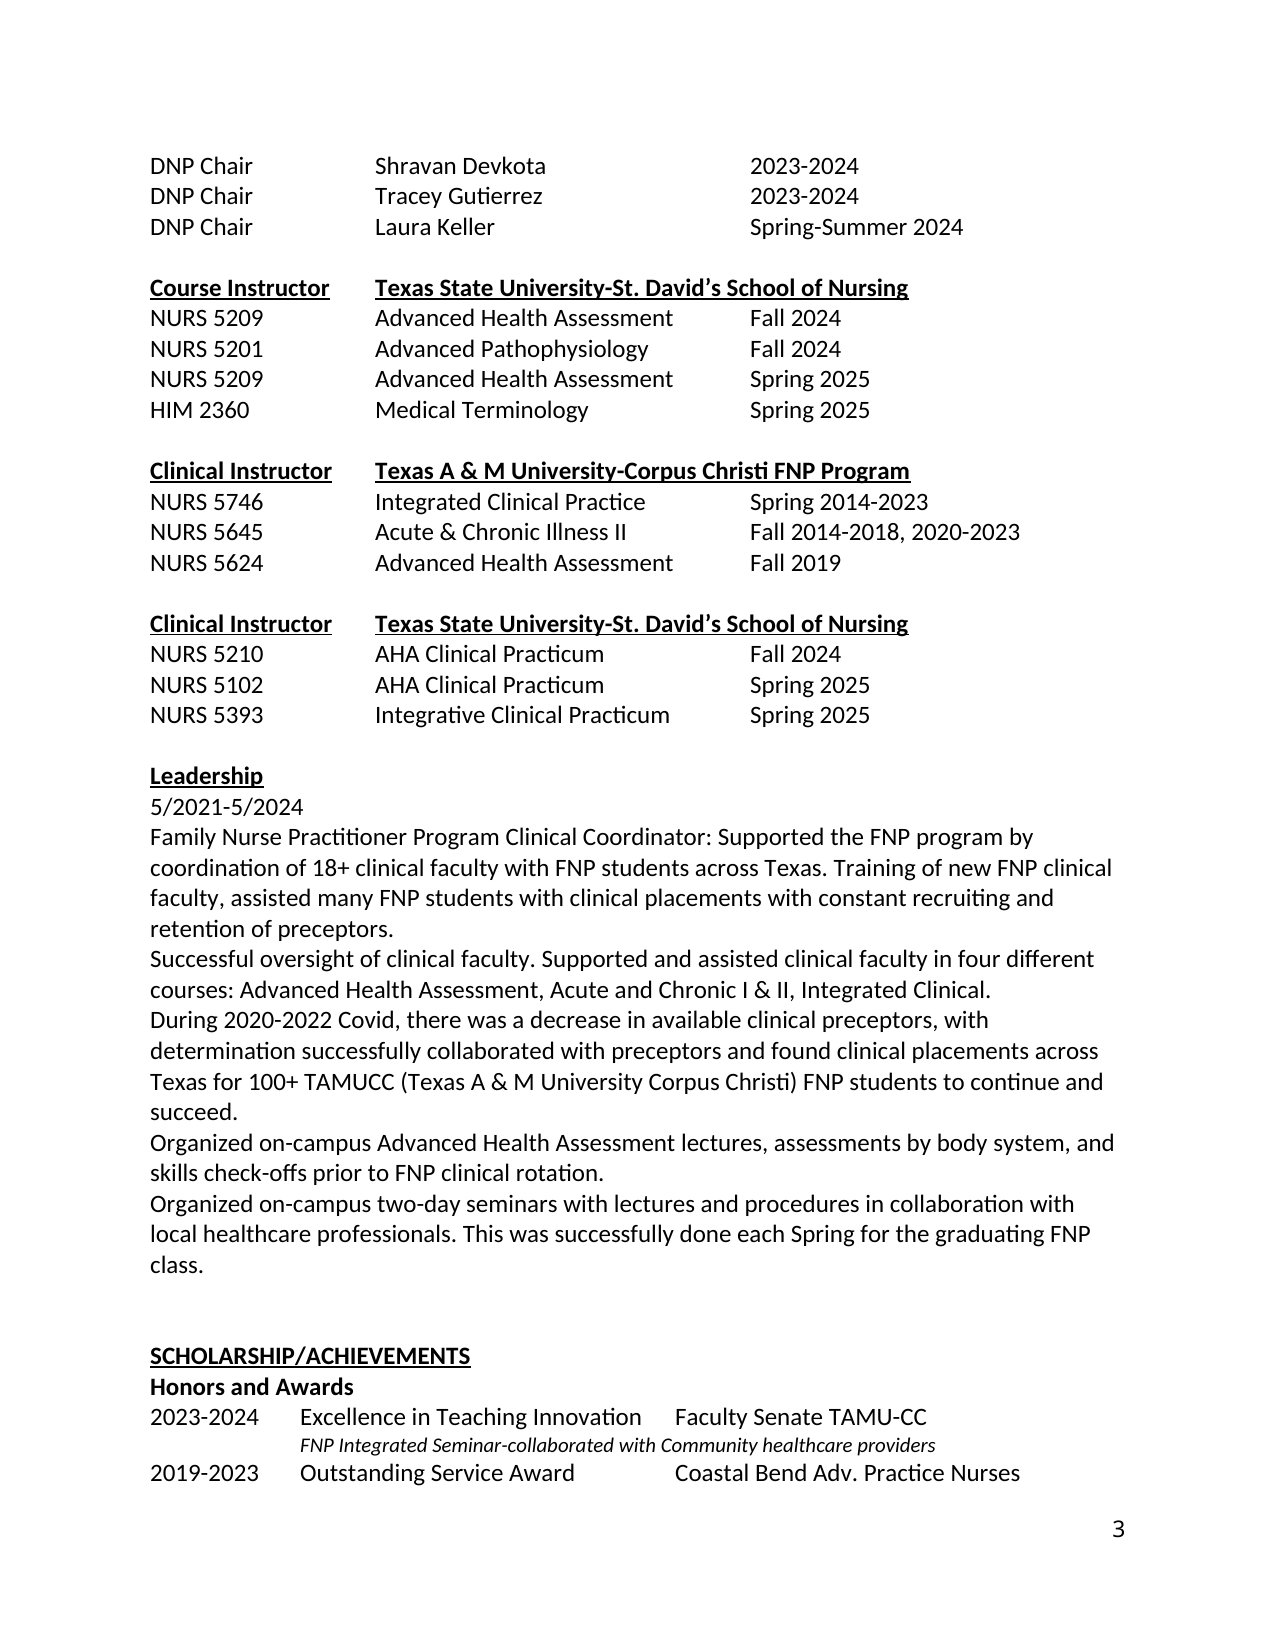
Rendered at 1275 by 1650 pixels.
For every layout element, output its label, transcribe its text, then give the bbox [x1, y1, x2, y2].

text NURS 5624 Advanced Health Assessment Fall 2019 [150, 547, 1125, 577]
text 2019-2023 Outstanding Service Award Coastal Bend Adv. Practice Nurses [150, 1457, 1125, 1488]
text SCHOLARSHIP/ACHIEVEMENTS [150, 1340, 1125, 1371]
text NURS 5746 Integrated Clinical Practice Spring 2014-2023 [150, 486, 1125, 516]
text During 2020-2022 Covid, there was a decrease in available clinical preceptors, with determination successfully collaborated with preceptors and found clinical placements across Texas for 100+ TAMUCC (Texas A & M University Corpus Christi) FNP students to continue and succeed. [150, 1004, 1125, 1127]
text HIM 2360 Medical Terminology Spring 2025 [150, 394, 1125, 425]
text NURS 5209 Advanced Health Assessment Spring 2025 [150, 364, 1125, 394]
text DNP Chair Shravan Devkota 2023-2024 [150, 150, 1125, 181]
text 2023-2024 Excellence in Teaching Innovation Faculty Senate TAMU-CC [150, 1401, 1125, 1432]
text DNP Chair Laura Keller Spring-Summer 2024 [150, 211, 1125, 242]
text Clinical Instructor Texas State University-St. David’s School of Nursing [150, 608, 1125, 638]
text NURS 5201 Advanced Pathophysiology Fall 2024 [150, 333, 1125, 364]
text Successful oversight of clinical faculty. Supported and assisted clinical faculty in four different courses: Advanced Health Assessment, Acute and Chronic I & II, Integrated Clinical. [150, 943, 1125, 1004]
text NURS 5645 Acute & Chronic Illness II Fall 2014-2018, 2020-2023 [150, 516, 1125, 547]
text NURS 5209 Advanced Health Assessment Fall 2024 [150, 303, 1125, 333]
text Clinical Instructor Texas A & M University-Corpus Christi FNP Program [150, 455, 1125, 486]
text NURS 5102 AHA Clinical Practicum Spring 2025 [150, 669, 1125, 699]
text FNP Integrated Seminar-collaborated with Community healthcare providers [225, 1432, 1125, 1457]
text Leadership [150, 760, 1125, 791]
text 5/2021-5/2024 [150, 791, 1125, 821]
text Organized on-campus Advanced Health Assessment lectures, assessments by body system, and skills check-offs prior to FNP clinical rotation. [150, 1127, 1125, 1188]
text Course Instructor Texas State University-St. David’s School of Nursing [150, 272, 1125, 303]
text NURS 5210 AHA Clinical Practicum Fall 2024 [150, 638, 1125, 669]
text Organized on-campus two-day seminars with lectures and procedures in collaboration with local healthcare professionals. This was successfully done each Spring for the graduating FNP class. [150, 1188, 1125, 1279]
text Family Nurse Practitioner Program Clinical Coordinator: Supported the FNP program by [150, 821, 1125, 852]
text Honors and Awards [150, 1371, 1125, 1401]
text NURS 5393 Integrative Clinical Practicum Spring 2025 [150, 699, 1125, 730]
text DNP Chair Tracey Gutierrez 2023-2024 [150, 181, 1125, 211]
text coordination of 18+ clinical faculty with FNP students across Texas. Training of new FNP clinical faculty, assisted many FNP students with clinical placements with constant recruiting and retention of preceptors. [150, 852, 1125, 943]
